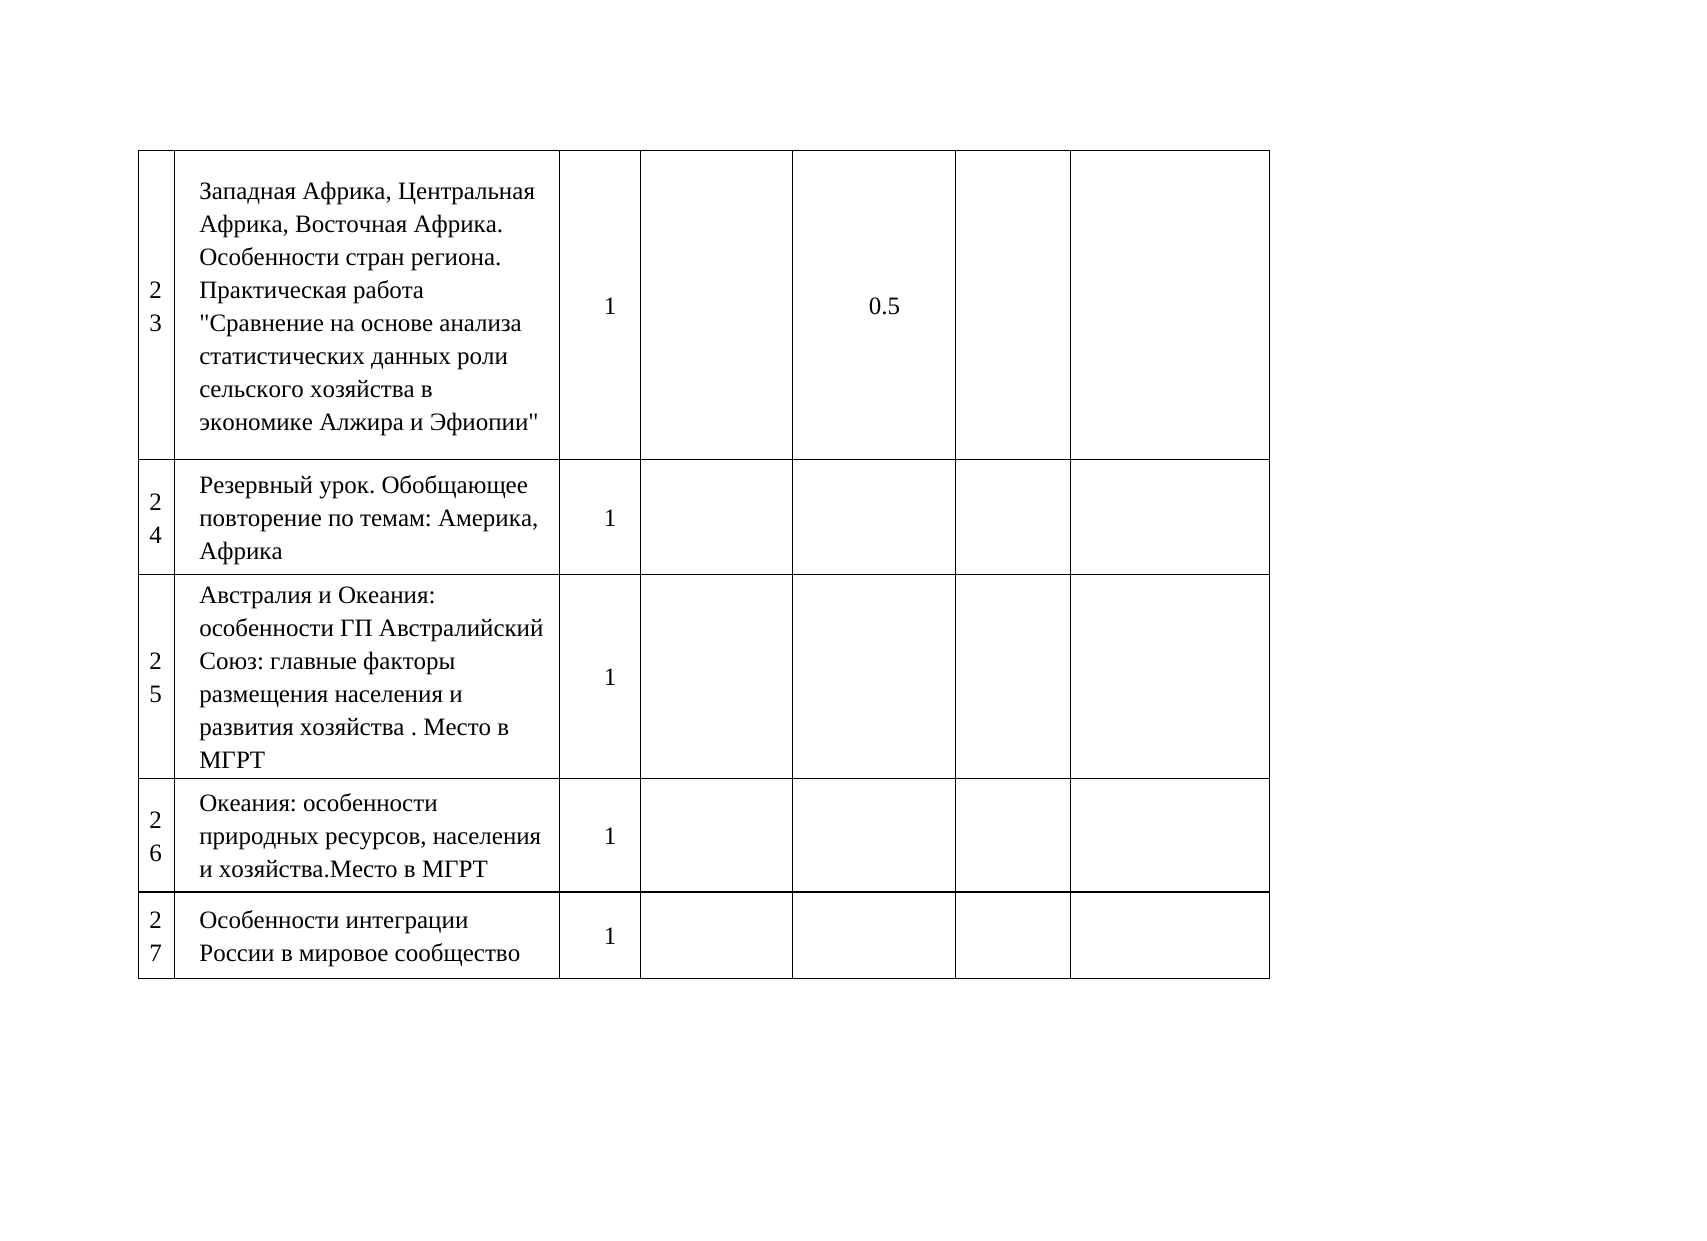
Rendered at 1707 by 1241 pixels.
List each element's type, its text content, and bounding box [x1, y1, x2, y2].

table_cell [1071, 575, 1269, 777]
table_cell [641, 151, 792, 459]
table_cell [641, 575, 792, 777]
table_cell [956, 151, 1070, 459]
table_cell 25 [139, 575, 174, 777]
table_cell [641, 779, 792, 891]
table_cell 1 [560, 460, 640, 573]
table_cell 0.5 [793, 151, 955, 459]
table_cell [641, 460, 792, 573]
table_cell 1 [560, 575, 640, 777]
table_cell 27 [139, 893, 174, 977]
table_cell [793, 575, 955, 777]
table_cell [1071, 460, 1269, 573]
table_cell Особенности интеграции России в мировое сообщество [175, 893, 559, 977]
table_cell Океания: особенности природных ресурсов, населения и хозяйства.Место в МГРТ [175, 779, 559, 891]
table_cell 23 [139, 151, 174, 459]
table_cell 1 [560, 779, 640, 891]
table_cell Австралия и Океания: особенности ГП Австралийский Союз: главные факторы размещения населения и развития хозяйства . Место в МГРТ [175, 575, 559, 777]
table_cell [956, 575, 1070, 777]
table_cell 1 [560, 893, 640, 977]
table_cell [793, 893, 955, 977]
table_cell [956, 460, 1070, 573]
table_cell [956, 893, 1070, 977]
table_cell [793, 779, 955, 891]
table_cell [1071, 779, 1269, 891]
table_cell Западная Африка, Центральная Африка, Восточная Африка. Особенности стран региона. Практическая работа "Сравнение на основе анализа статистических данных роли сельского хозяйства в экономике Алжира и Эфиопии" [175, 151, 559, 459]
table_cell [956, 779, 1070, 891]
table_cell [1071, 893, 1269, 977]
table_cell Резервный урок. Обобщающее повторение по темам: Америка, Африка [175, 460, 559, 573]
table_cell 1 [560, 151, 640, 459]
table_cell 24 [139, 460, 174, 573]
table_cell [793, 460, 955, 573]
table_cell 26 [139, 779, 174, 891]
table_cell [641, 893, 792, 977]
table_cell [1071, 151, 1269, 459]
